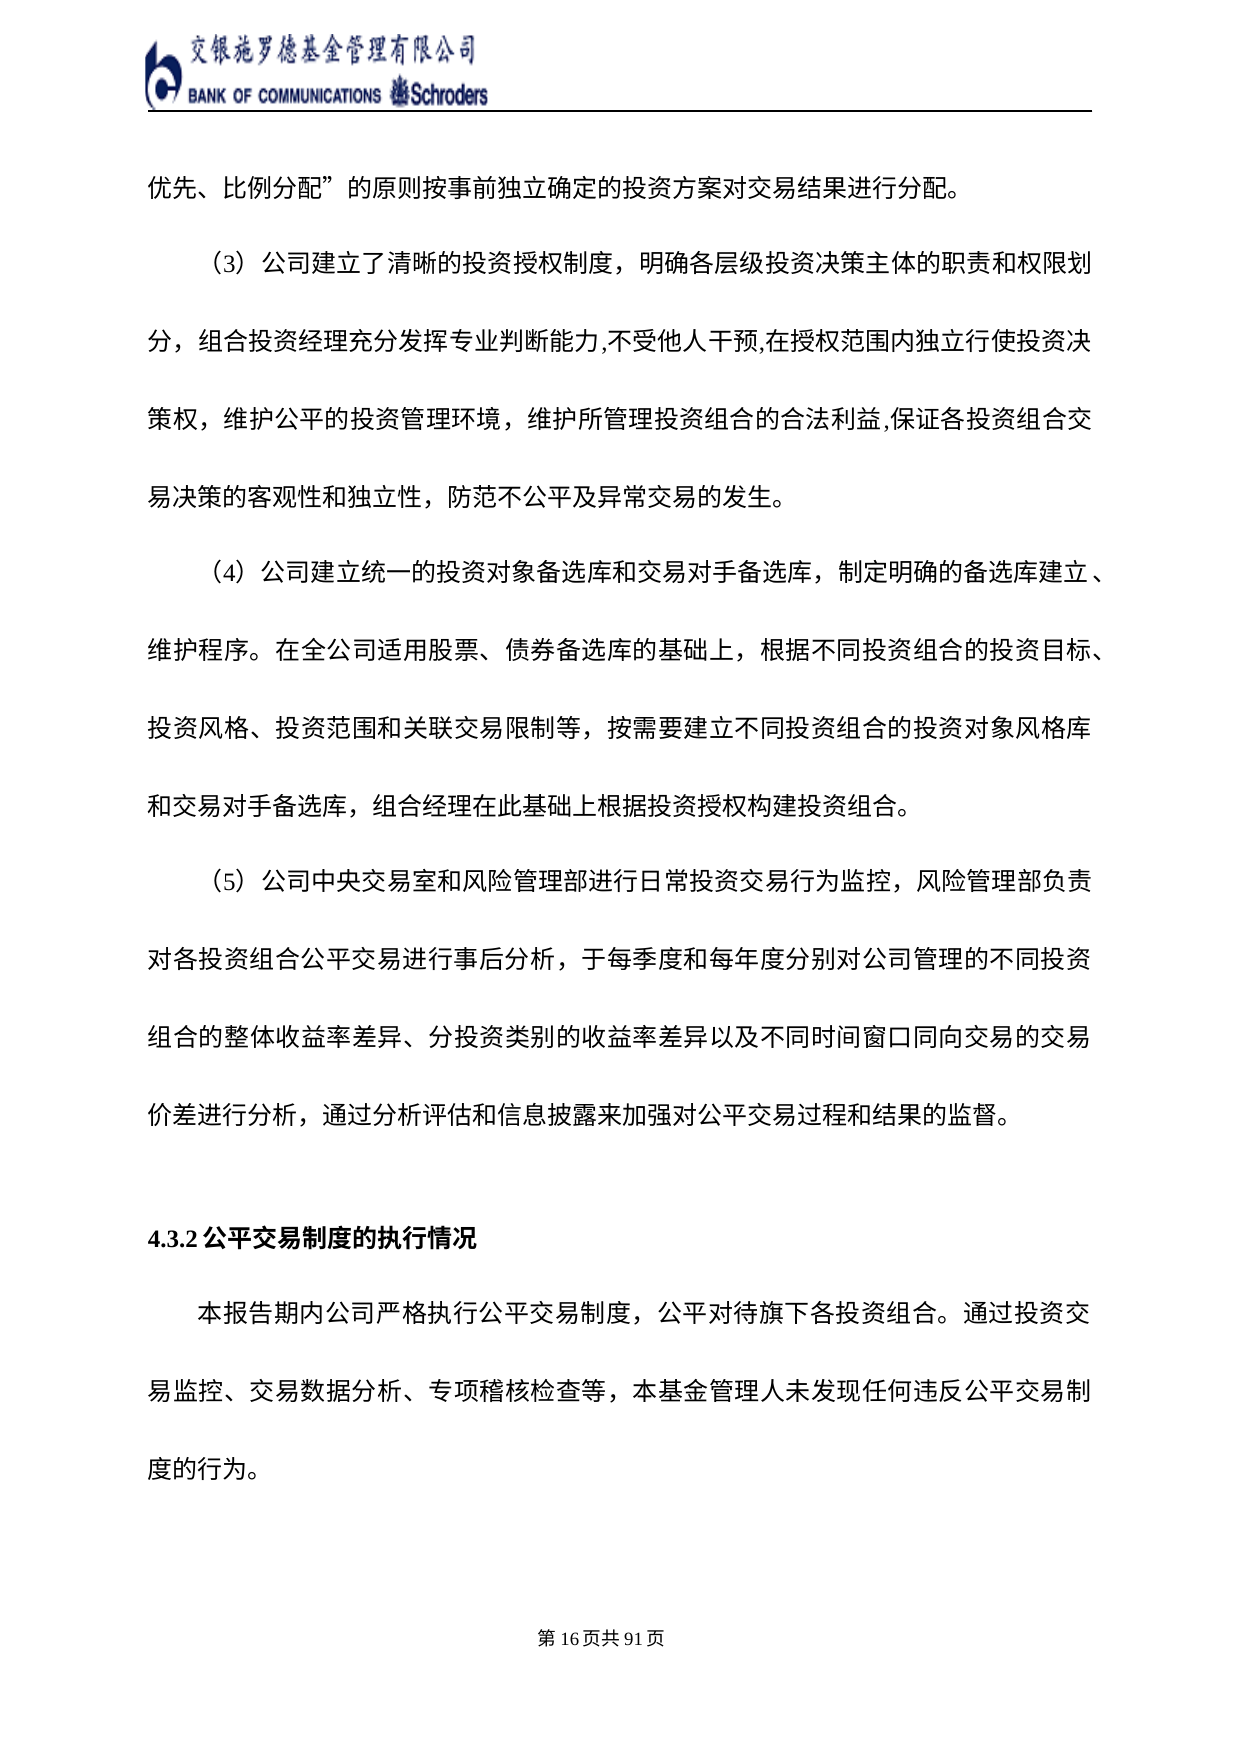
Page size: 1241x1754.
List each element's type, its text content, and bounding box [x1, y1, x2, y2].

text （4）公司建立统一的投资对象备选库和交易对手备选库，制定明确的备选库建立、维护程序。在全公司适用股票、债券备选库的基础上，根据不同投资组合的投资目标、投资风格、投资范围和关联交易限制等，按需要建立不同投资组合的投资对象风格库和交易对手备选库，组合经理在此基础上根据投资授权构建投资组合。 [148, 538, 1092, 837]
subtitle 4.3.2公平交易制度的执行情况 [148, 1204, 1092, 1269]
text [148, 154, 1092, 219]
text （3）公司建立了清晰的投资授权制度，明确各层级投资决策主体的职责和权限划分，组合投资经理充分发挥专业判断能力,不受他人干预,在授权范围内独立行使投资决策权，维护公平的投资管理环境，维护所管理投资组合的合法利益,保证各投资组合交易决策的客观性和独立性，防范不公平及异常交易的发生。 [148, 229, 1092, 528]
text （5）公司中央交易室和风险管理部进行日常投资交易行为监控，风险管理部负责对各投资组合公平交易进行事后分析，于每季度和每年度分别对公司管理的不同投资组合的整体收益率差异、分投资类别的收益率差异以及不同时间窗口同向交易的交易价差进行分析，通过分析评估和信息披露来加强对公平交易过程和结果的监督。 [148, 847, 1092, 1146]
picture [145, 34, 488, 110]
text 本报告期内公司严格执行公平交易制度，公平对待旗下各投资组合。通过投资交易监控、交易数据分析、专项稽核检查等，本基金管理人未发现任何违反公平交易制度的行为。 [148, 1279, 1092, 1500]
